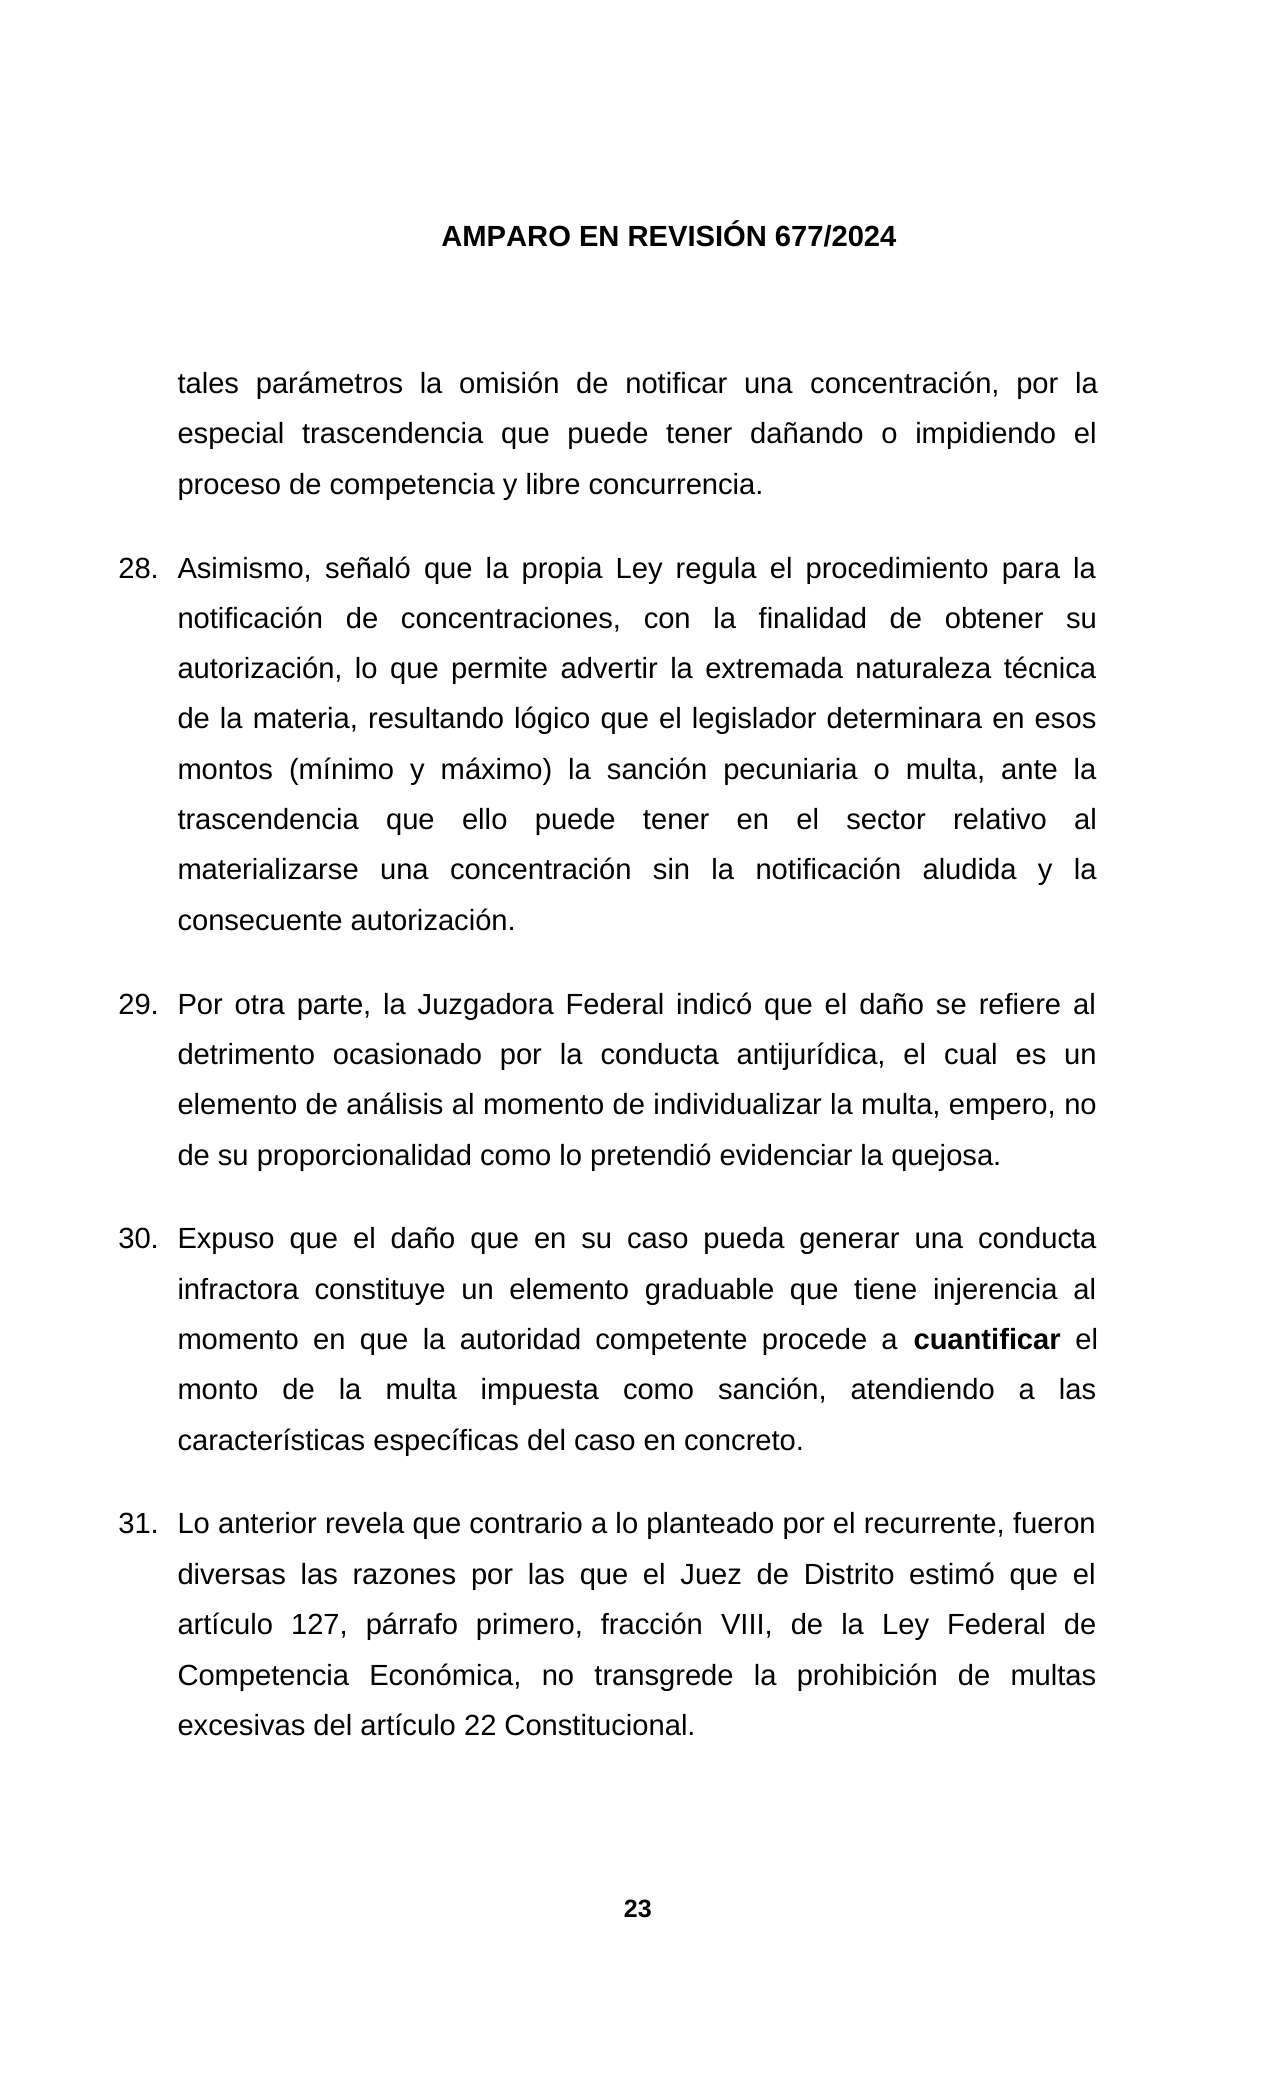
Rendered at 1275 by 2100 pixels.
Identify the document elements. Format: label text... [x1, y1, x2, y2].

list Lo anterior revela que contrario a lo planteado por el recurrente, fueron diversas las razones por las que el Juez de Distrito estimó que el artículo 127, párrafo primero, fracción VIII, de la Ley Federal de Competencia Económica, no transgrede la prohibición de multas excesivas del artículo 22 Constitucional. [118, 1507, 1098, 1741]
list Asimismo, señaló que la propia Ley regula el procedimiento para la notificación de concentraciones, con la finalidad de obtener su autorización, lo que permite advertir la extremada naturaleza técnica de la materia, resultando lógico que el legislador determinara en esos montos (mínimo y máximo) la sanción pecuniaria o multa, ante la trascendencia que ello puede tener en el sector relativo al materializarse una concentración sin la notificación aludida y la consecuente autorización. [118, 551, 1098, 936]
list Expuso que el daño que en su caso pueda generar una conducta infractora constituye un elemento graduable que tiene injerencia al momento en que la autoridad competente procede a cuantificar el monto de la multa impuesta como sanción, atendiendo a las características específicas del caso en concreto. [118, 1221, 1098, 1456]
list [118, 366, 1098, 500]
list Por otra parte, la Juzgadora Federal indicó que el daño se refiere al detrimento ocasionado por la conducta antijurídica, el cual es un elemento de análisis al momento de individualizar la multa, empero, no de su proporcionalidad como lo pretendió evidenciar la quejosa. [118, 987, 1098, 1171]
